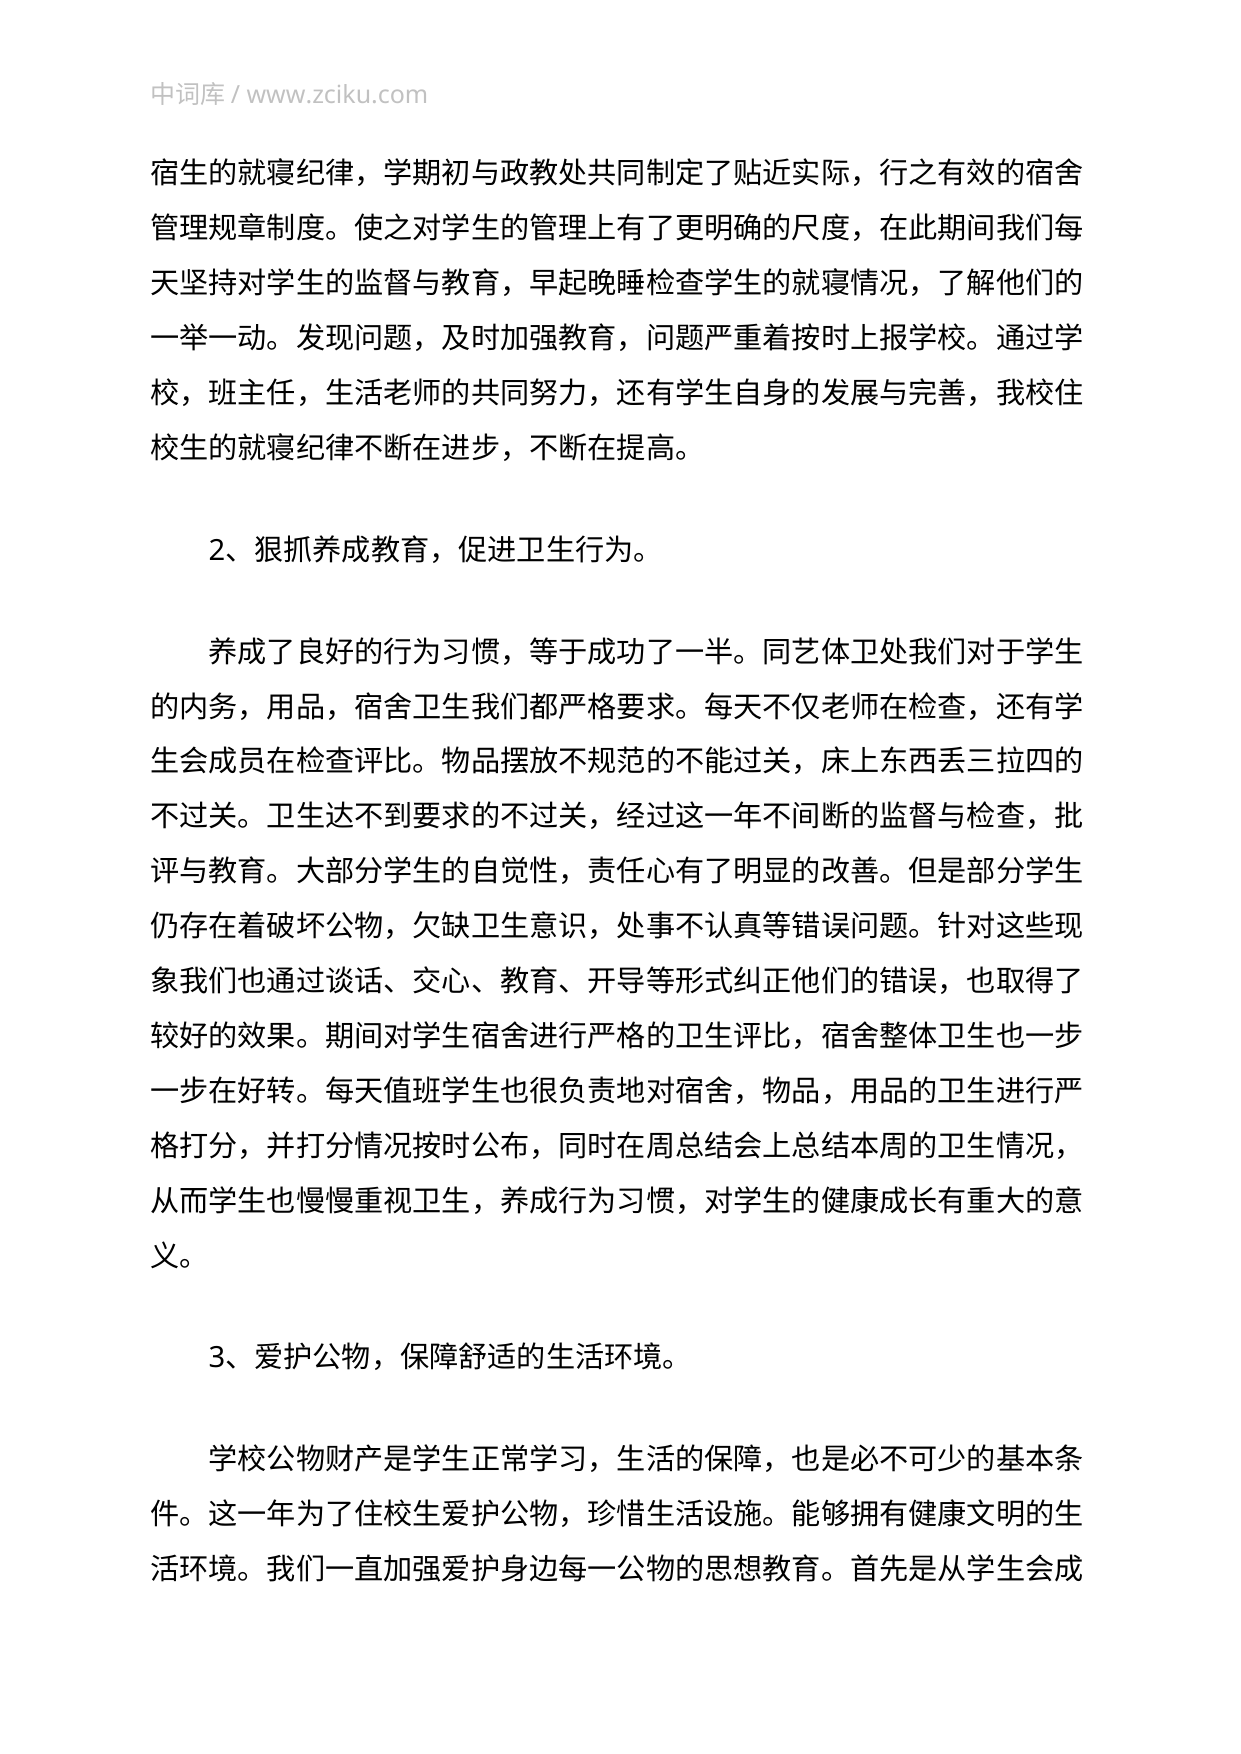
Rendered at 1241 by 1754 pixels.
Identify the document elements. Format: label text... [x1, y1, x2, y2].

text 养成了良好的行为习惯，等于成功了一半。同艺体卫处我们对于学生的内务，用品，宿舍卫生我们都严格要求。每天不仅老师在检查，还有学生会成员在检查评比。物品摆放不规范的不能过关，床上东西丢三拉四的不过关。卫生达不到要求的不过关，经过这一年不间断的监督与检查，批评与教育。大部分学生的自觉性，责任心有了明显的改善。但是部分学生仍存在着破坏公物，欠缺卫生意识，处事不认真等错误问题。针对这些现象我们也通过谈话、交心、教育、开导等形式纠正他们的错误，也取得了较好的效果。期间对学生宿舍进行严格的卫生评比，宿舍整体卫生也一步一步在好转。每天值班学生也很负责地对宿舍，物品，用品的卫生进行严格打分，并打分情况按时公布，同时在周总结会上总结本周的卫生情况，从而学生也慢慢重视卫生，养成行为习惯，对学生的健康成长有重大的意义。 [150, 628, 1090, 1274]
text 2、狠抓养成教育，促进卫生行为。 [150, 526, 1090, 569]
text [150, 150, 1090, 467]
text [150, 1436, 1090, 1588]
text 3、爱护公物，保障舒适的生活环境。 [150, 1334, 1090, 1376]
